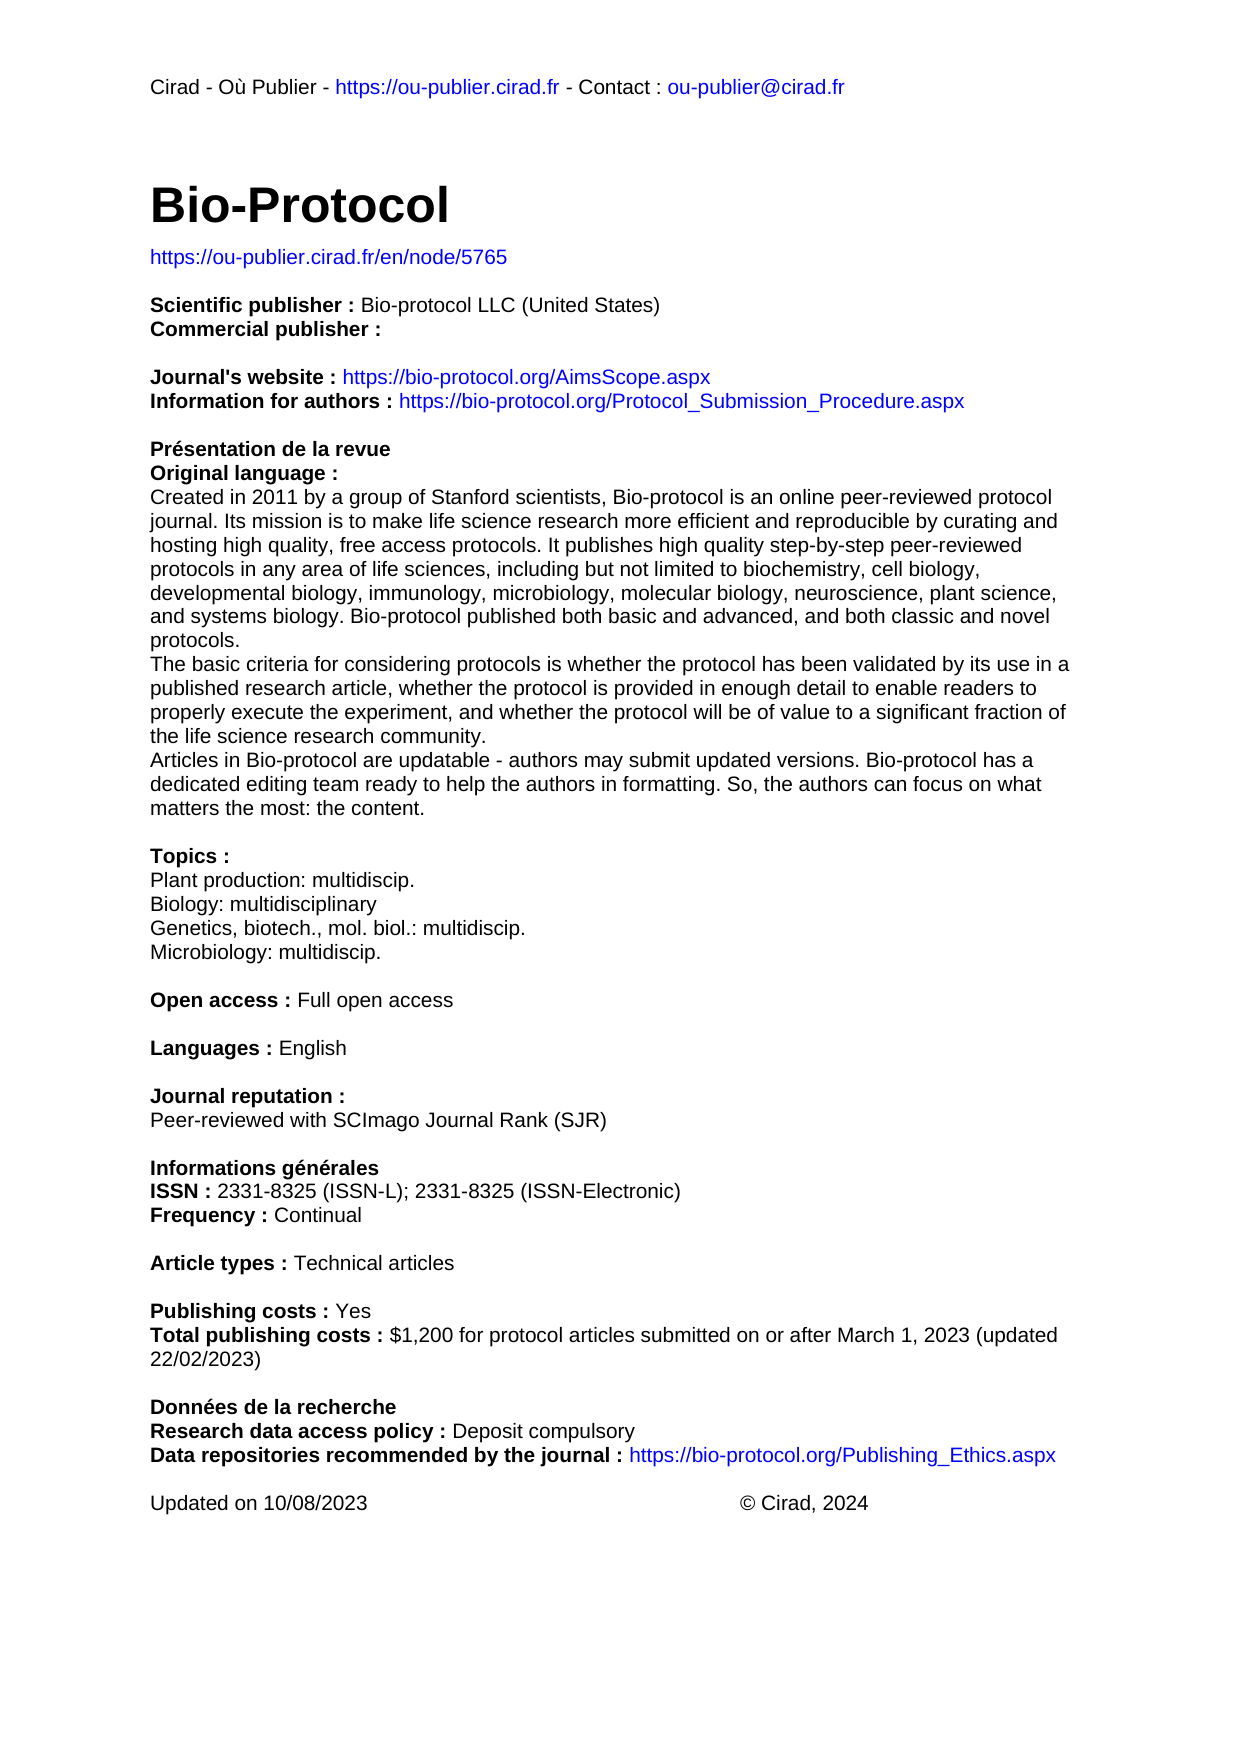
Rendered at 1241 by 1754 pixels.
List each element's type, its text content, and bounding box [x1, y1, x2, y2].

text Scientific publisher : Bio-protocol LLC (United States)Commercial publisher : Journal's website : https://bio-protocol.org/AimsScope.aspxInformation for authors : https://bio-protocol.org/Protocol_Submission_Procedure.aspxPrésentation de la revueOriginal language : [150, 269, 1090, 484]
text Created in 2011 by a group of Stanford scientists, Bio-protocol is an online peer-reviewed protocol journal. Its mission is to make life science research more efficient and reproducible by curating and hosting high quality, free access protocols. It publishes high quality step-by-step peer-reviewed protocols in any area of life sciences, including but not limited to biochemistry, cell biology, developmental biology, immunology, microbiology, molecular biology, neuroscience, plant science, and systems biology. Bio-protocol published both basic and advanced, and both classic and novel protocols. [150, 484, 1090, 652]
text Article types : Technical articlesPublishing costs : YesTotal publishing costs : $1,200 for protocol articles submitted on or after March 1, 2023 (updated 22/02/2023)Données de la rechercheResearch data access policy : Deposit compulsoryData repositories recommended by the journal : https://bio-protocol.org/Publishing_Ethics.aspxUpdated on 10/08/2023 © Cirad, 2024 [150, 1227, 1090, 1515]
text Articles in Bio-protocol are updatable - authors may submit updated versions. Bio-protocol has a dedicated editing team ready to help the authors in formatting. So, the authors can focus on what matters the most: the content. [150, 748, 1090, 820]
subtitle Bio-Protocol [150, 175, 1090, 232]
text The basic criteria for considering protocols is whether the protocol has been validated by its use in a published research article, whether the protocol is provided in enough detail to enable readers to properly execute the experiment, and whether the protocol will be of value to a significant fraction of the life science research community. [150, 652, 1090, 748]
text Topics : Plant production: multidiscip.Biology: multidisciplinaryGenetics, biotech., mol. biol.: multidiscip.Microbiology: multidiscip.Open access : Full open accessLanguages : EnglishJournal reputation : Peer-reviewed with SCImago Journal Rank (SJR)Informations généralesISSN : 2331-8325 (ISSN-L); 2331-8325 (ISSN-Electronic)Frequency : Continual [150, 844, 1090, 1227]
text https://ou-publier.cirad.fr/en/node/5765 [150, 245, 1090, 269]
